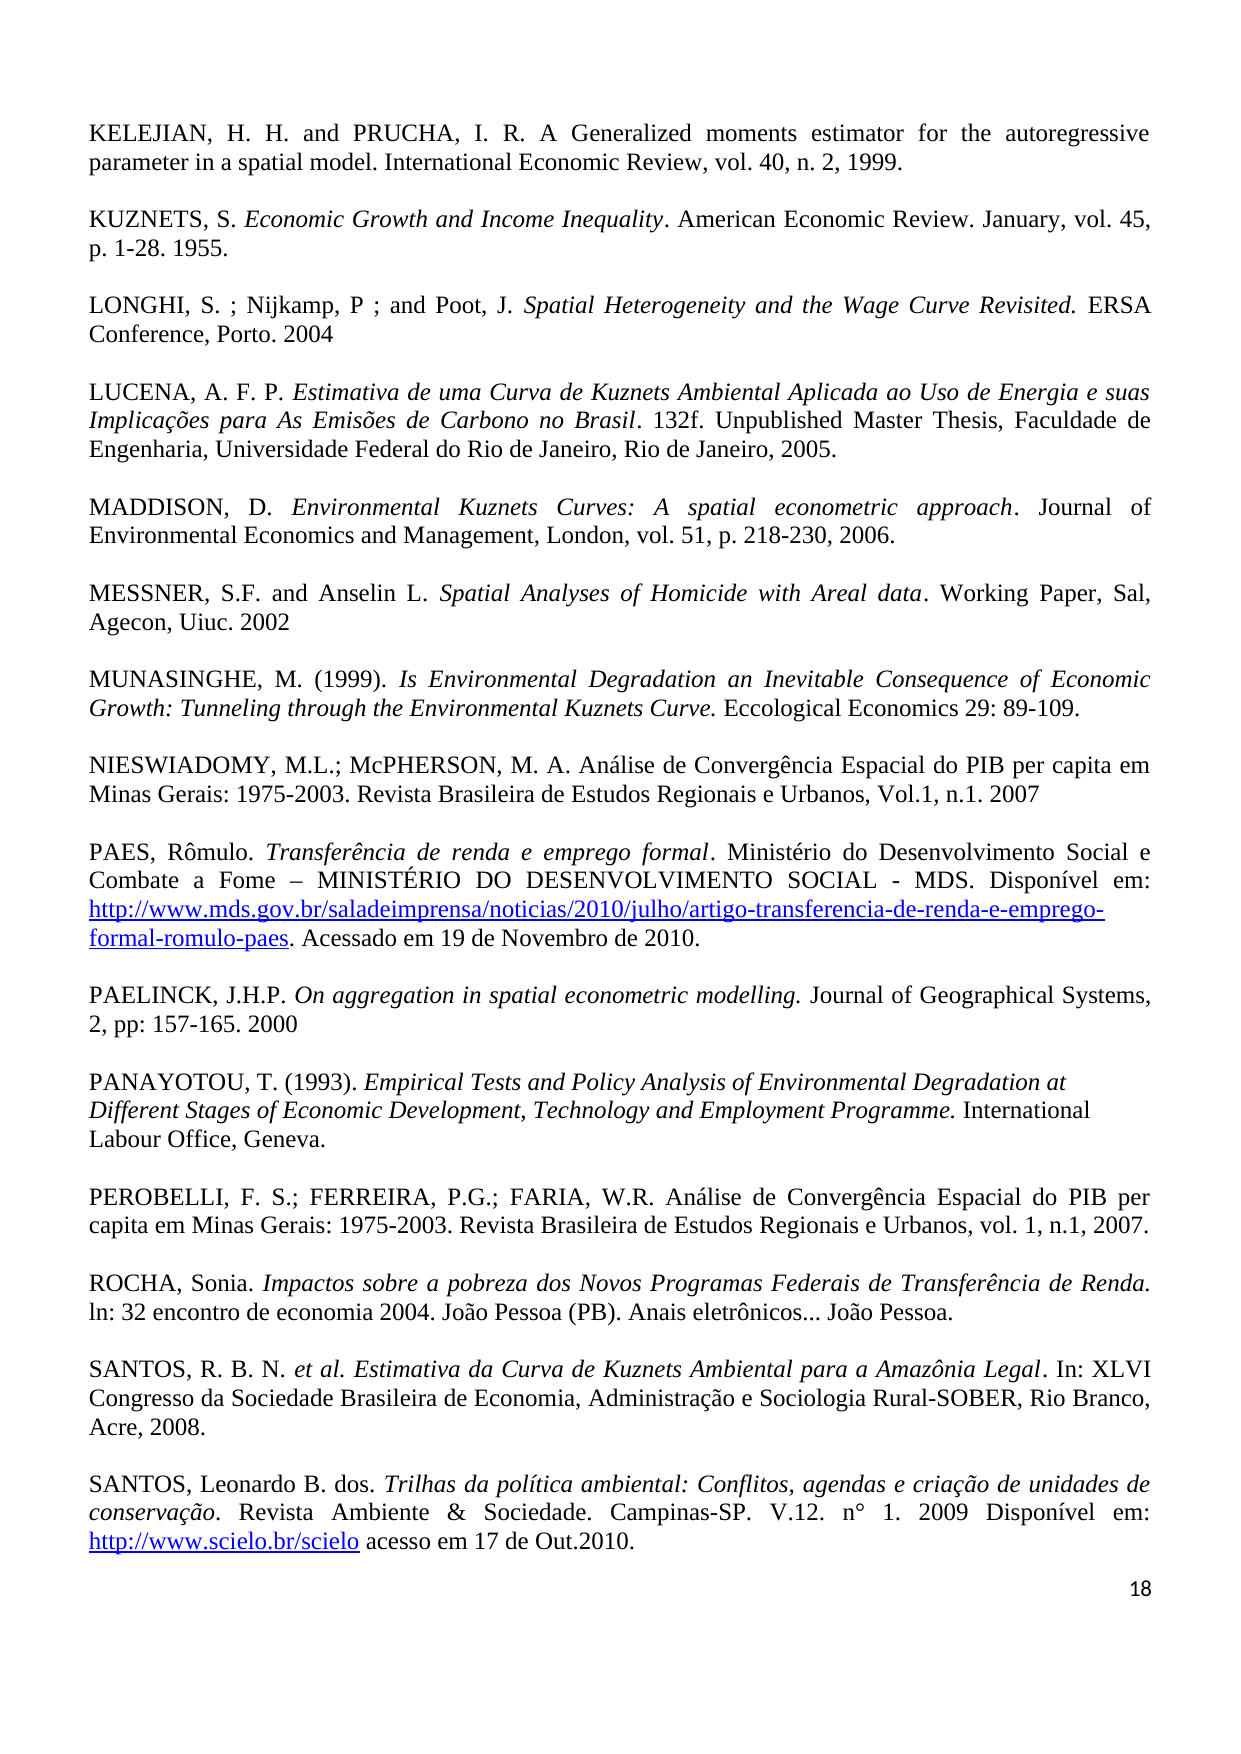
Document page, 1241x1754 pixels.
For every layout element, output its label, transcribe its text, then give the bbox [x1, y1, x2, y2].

text PAES, Rômulo. Transferência de renda e emprego formal. Ministério do Desenvolvimento Social e Combate a Fome – MINISTÉRIO DO DESENVOLVIMENTO SOCIAL - MDS. Disponível em: http://www.mds.gov.br/saladeimprensa/noticias/2010/julho/artigo-transferencia-de-renda-e-emprego-formal-romulo-paes. Acessado em 19 de Novembro de 2010. [89, 837, 1152, 952]
text KUZNETS, S. Economic Growth and Income Inequality. American Economic Review. January, vol. 45, p. 1-28. 1955. [89, 204, 1152, 262]
text LONGHI, S. ; Nijkamp, P ; and Poot, J. Spatial Heterogeneity and the Wage Curve Revisited. ERSA Conference, Porto. 2004 [89, 291, 1152, 348]
text PAELINCK, J.H.P. On aggregation in spatial econometric modelling. Journal of Geographical Systems, 2, pp: 157-165. 2000 [89, 981, 1152, 1038]
text PANAYOTOU, T. (1993). Empirical Tests and Policy Analysis of Environmental Degradation at [89, 1067, 1152, 1096]
text PEROBELLI, F. S.; FERREIRA, P.G.; FARIA, W.R. Análise de Convergência Espacial do PIB per capita em Minas Gerais: 1975-2003. Revista Brasileira de Estudos Regionais e Urbanos, vol. 1, n.1, 2007. [89, 1182, 1152, 1239]
text SANTOS, Leonardo B. dos. Trilhas da política ambiental: Conflitos, agendas e criação de unidades de conservação. Revista Ambiente & Sociedade. Campinas-SP. V.12. n° 1. 2009 Disponível em: http://www.scielo.br/scielo acesso em 17 de Out.2010. [89, 1469, 1152, 1555]
text KELEJIAN, H. H. and PRUCHA, I. R. A Generalized moments estimator for the autoregressive parameter in a spatial model. International Economic Review, vol. 40, n. 2, 1999. [89, 118, 1152, 176]
text MUNASINGHE, M. (1999). Is Environmental Degradation an Inevitable Consequence of Economic Growth: Tunneling through the Environmental Kuznets Curve. Eccological Economics 29: 89-109. [89, 664, 1152, 722]
text MESSNER, S.F. and Anselin L. Spatial Analyses of Homicide with Areal data. Working Paper, Sal, Agecon, Uiuc. 2002 [89, 578, 1152, 636]
text Different Stages of Economic Development, Technology and Employment Programme. International [89, 1096, 1152, 1124]
text NIESWIADOMY, M.L.; McPHERSON, M. A. Análise de Convergência Espacial do PIB per capita em Minas Gerais: 1975-2003. Revista Brasileira de Estudos Regionais e Urbanos, Vol.1, n.1. 2007 [89, 751, 1152, 808]
text Labour Office, Geneva. [89, 1124, 1152, 1153]
text SANTOS, R. B. N. et al. Estimativa da Curva de Kuznets Ambiental para a Amazônia Legal. In: XLVI Congresso da Sociedade Brasileira de Economia, Administração e Sociologia Rural-SOBER, Rio Branco, Acre, 2008. [89, 1354, 1152, 1441]
text LUCENA, A. F. P. Estimativa de uma Curva de Kuznets Ambiental Aplicada ao Uso de Energia e suas Implicações para As Emisões de Carbono no Brasil. 132f. Unpublished Master Thesis, Faculdade de Engenharia, Universidade Federal do Rio de Janeiro, Rio de Janeiro, 2005. [89, 377, 1152, 463]
text ROCHA, Sonia. Impactos sobre a pobreza dos Novos Programas Federais de Transferência de Renda. ln: 32 encontro de economia 2004. João Pessoa (PB). Anais eletrônicos... João Pessoa. [89, 1268, 1152, 1326]
text MADDISON, D. Environmental Kuznets Curves: A spatial econometric approach. Journal of Environmental Economics and Management, London, vol. 51, p. 218-230, 2006. [89, 492, 1152, 549]
